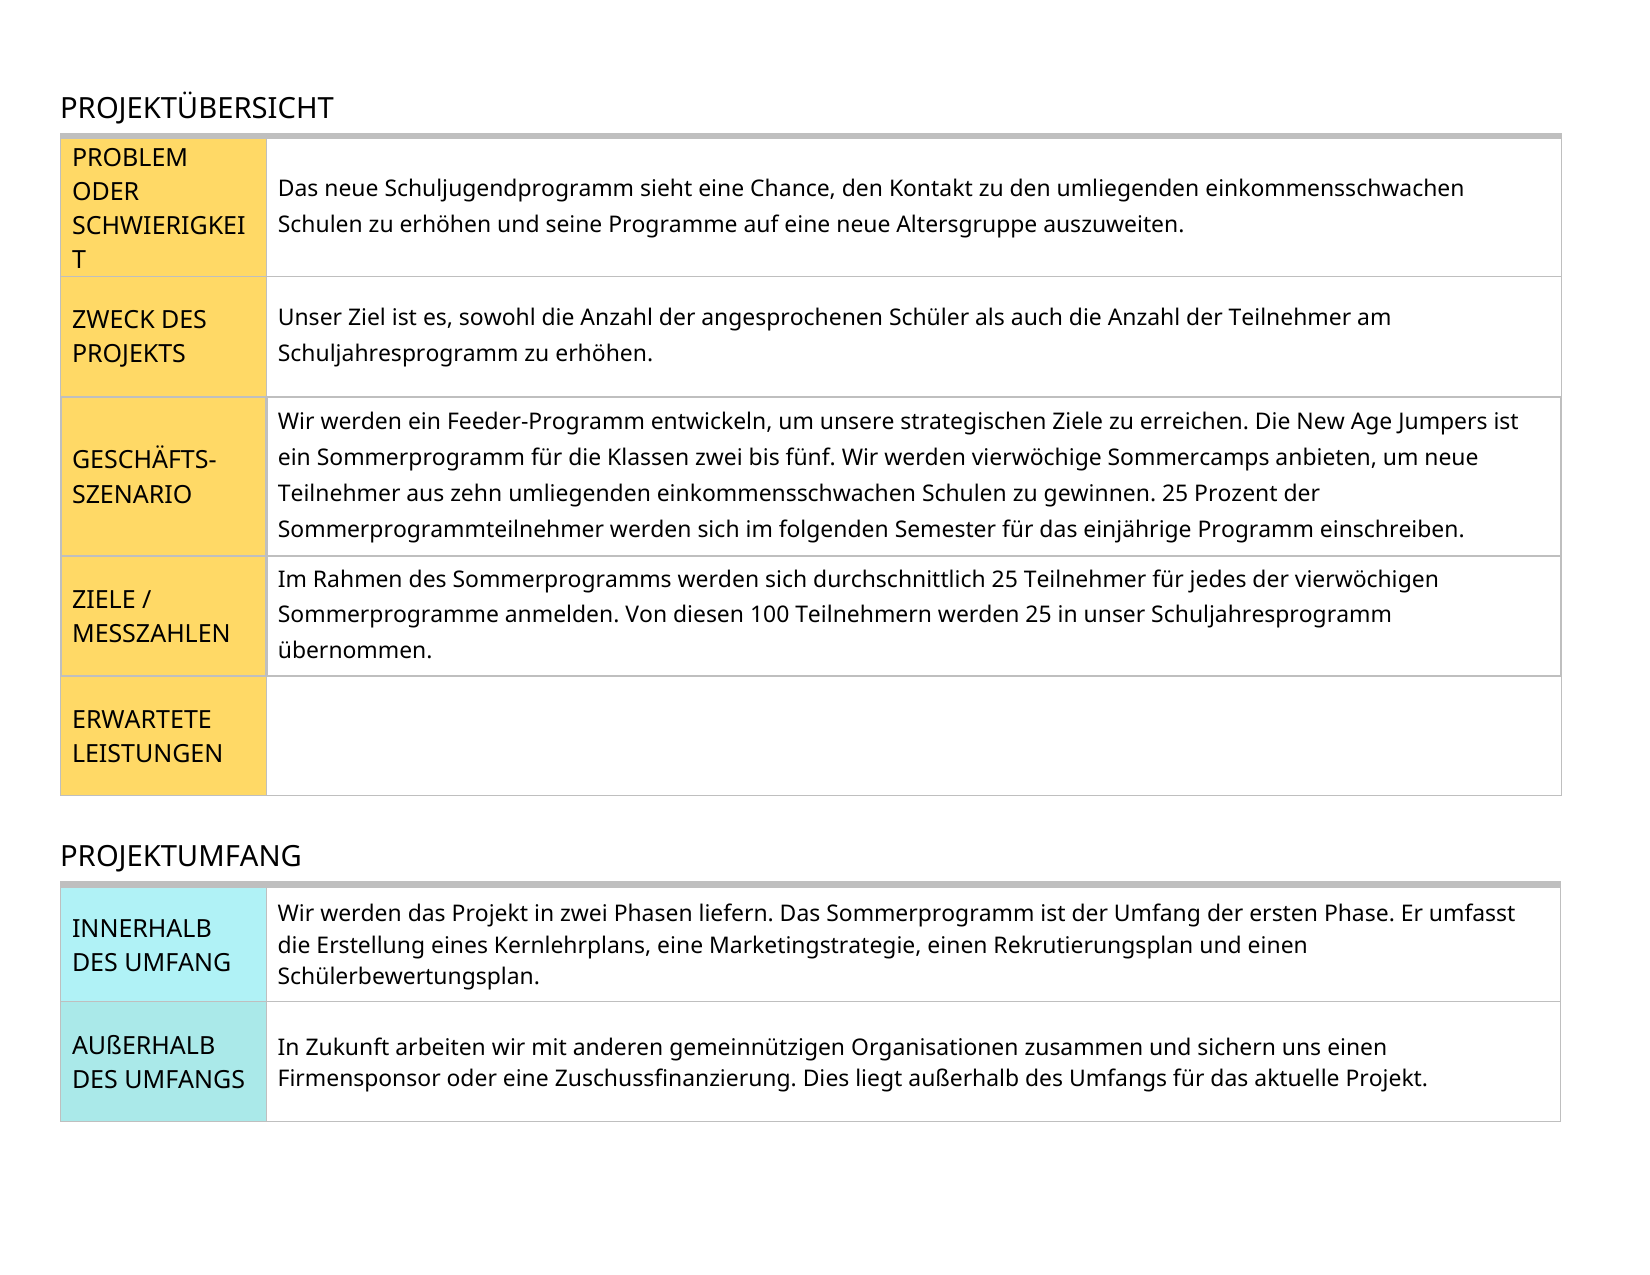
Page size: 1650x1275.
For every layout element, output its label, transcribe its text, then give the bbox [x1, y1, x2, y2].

table_header Wir werden das Projekt in zwei Phasen liefern. Das Sommerprogramm ist der Umfang der ersten Phase. Er umfasst die Erstellung eines Kernlehrplans, eine Marketingstrategie, einen Rekrutierungsplan und einen Schülerbewertungsplan. [267, 888, 1560, 1001]
table_cell Im Rahmen des Sommerprogramms werden sich durchschnittlich 25 Teilnehmer für jedes der vierwöchigen Sommerprogramme anmelden. Von diesen 100 Teilnehmern werden 25 in unser Schuljahresprogramm übernommen. [268, 557, 1560, 675]
table_cell Unser Ziel ist es, sowohl die Anzahl der angesprochenen Schüler als auch die Anzahl der Teilnehmer am Schuljahresprogramm zu erhöhen. [267, 277, 1561, 396]
table_header INNERHALB DES UMFANG [61, 888, 266, 1001]
text PROJEKTÜBERSICHT [60, 87, 1575, 127]
table_header Das neue Schuljugendprogramm sieht eine Chance, den Kontakt zu den umliegenden einkommensschwachen Schulen zu erhöhen und seine Programme auf eine neue Altersgruppe auszuweiten. [267, 139, 1561, 276]
table_cell GESCHÄFTS- SZENARIO [62, 398, 265, 555]
table_cell ERWARTETE LEISTUNGEN [61, 677, 266, 795]
text PROJEKTUMFANG [60, 836, 1575, 875]
table_cell Wir werden ein Feeder-Programm entwickeln, um unsere strategischen Ziele zu erreichen. Die New Age Jumpers ist ein Sommerprogramm für die Klassen zwei bis fünf. Wir werden vierwöchige Sommercamps anbieten, um neue Teilnehmer aus zehn umliegenden einkommensschwachen Schulen zu gewinnen. 25 Prozent der Sommerprogrammteilnehmer werden sich im folgenden Semester für das einjährige Programm einschreiben. [268, 398, 1560, 555]
table_cell In Zukunft arbeiten wir mit anderen gemeinnützigen Organisationen zusammen und sichern uns einen Firmensponsor oder eine Zuschussfinanzierung. Dies liegt außerhalb des Umfangs für das aktuelle Projekt. [267, 1002, 1560, 1121]
table_header PROBLEM ODER SCHWIERIGKEIT [61, 139, 266, 276]
table_cell AUßERHALB DES UMFANGS [61, 1002, 266, 1121]
table_cell [267, 677, 1561, 795]
table_cell ZWECK DES PROJEKTS [61, 277, 266, 396]
table_cell ZIELE / MESSZAHLEN [62, 557, 265, 675]
